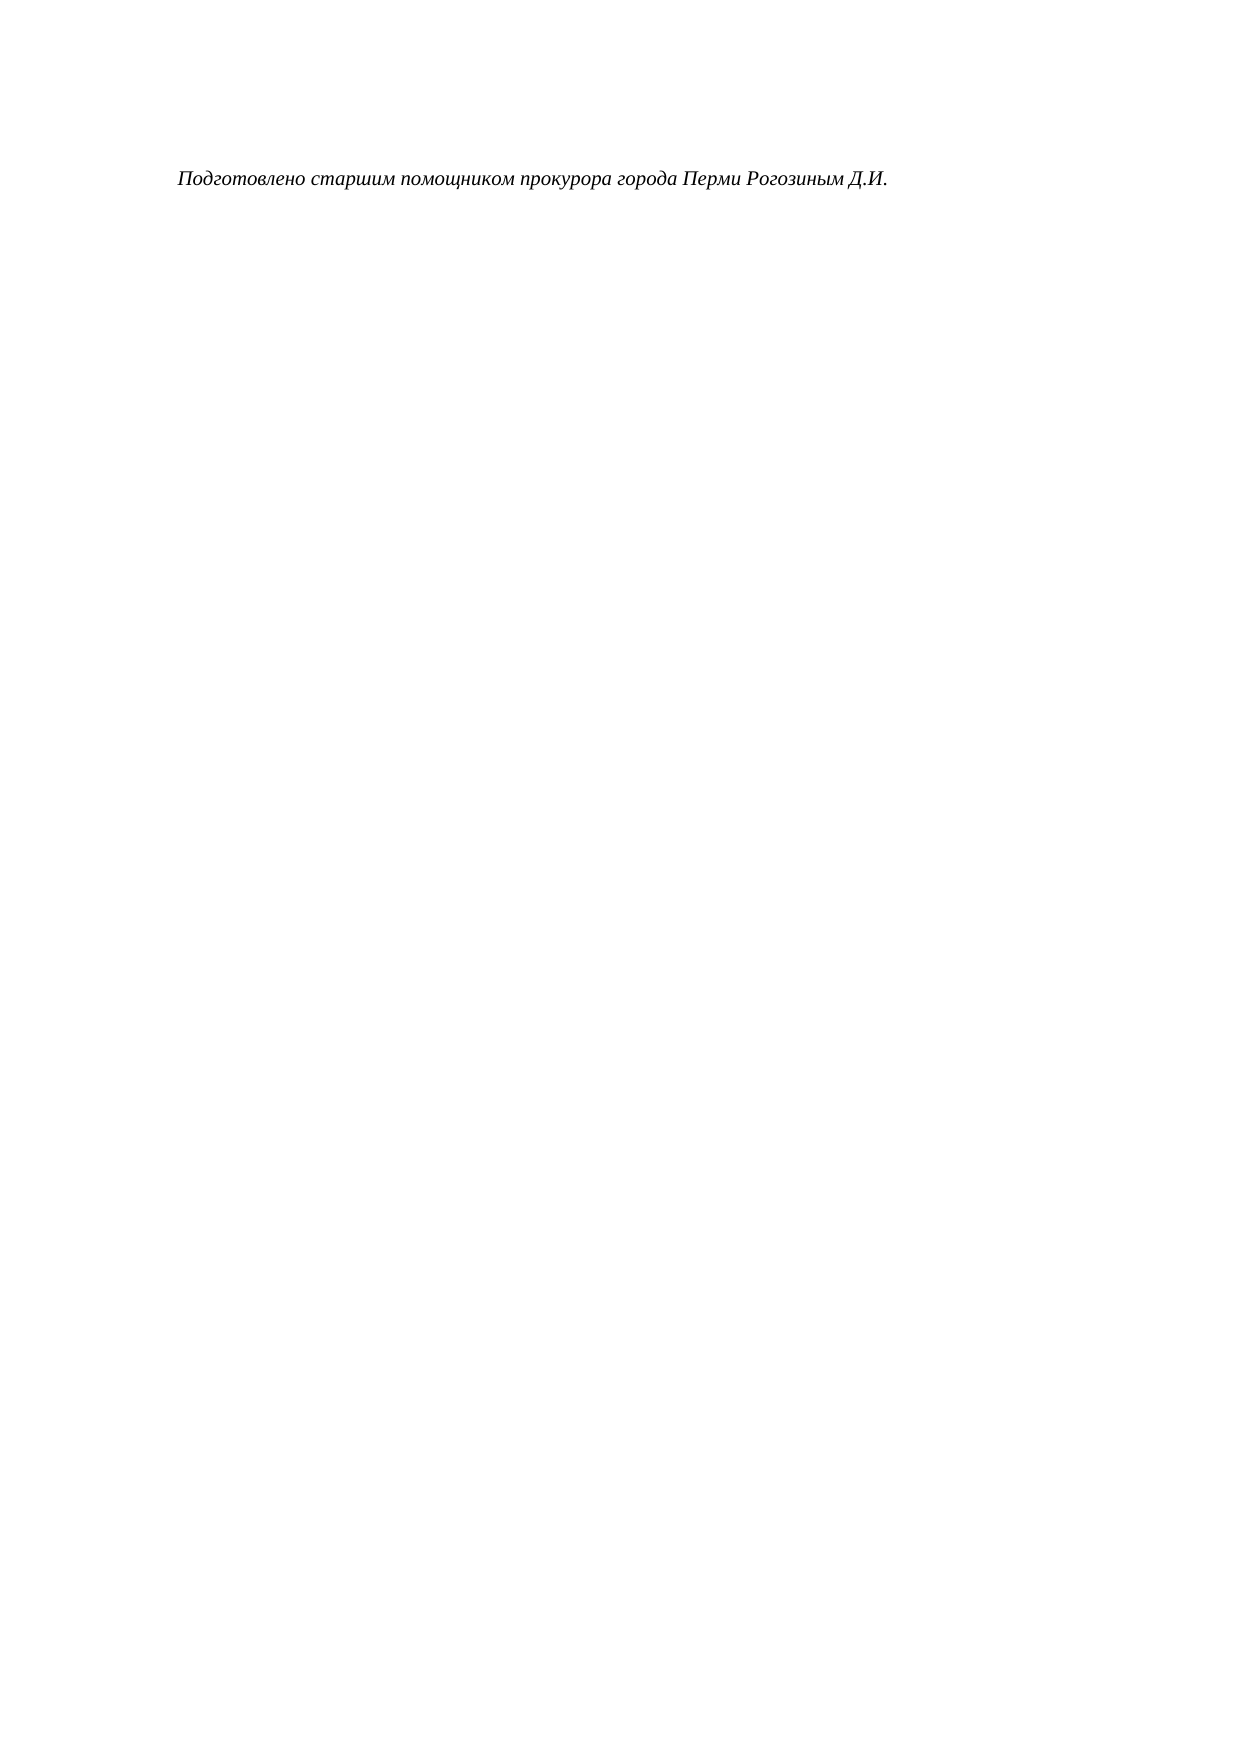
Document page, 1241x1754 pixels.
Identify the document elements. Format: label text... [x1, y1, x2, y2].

text Подготовлено старшим помощником прокурора города Перми Рогозиным Д.И. [177, 166, 1181, 190]
